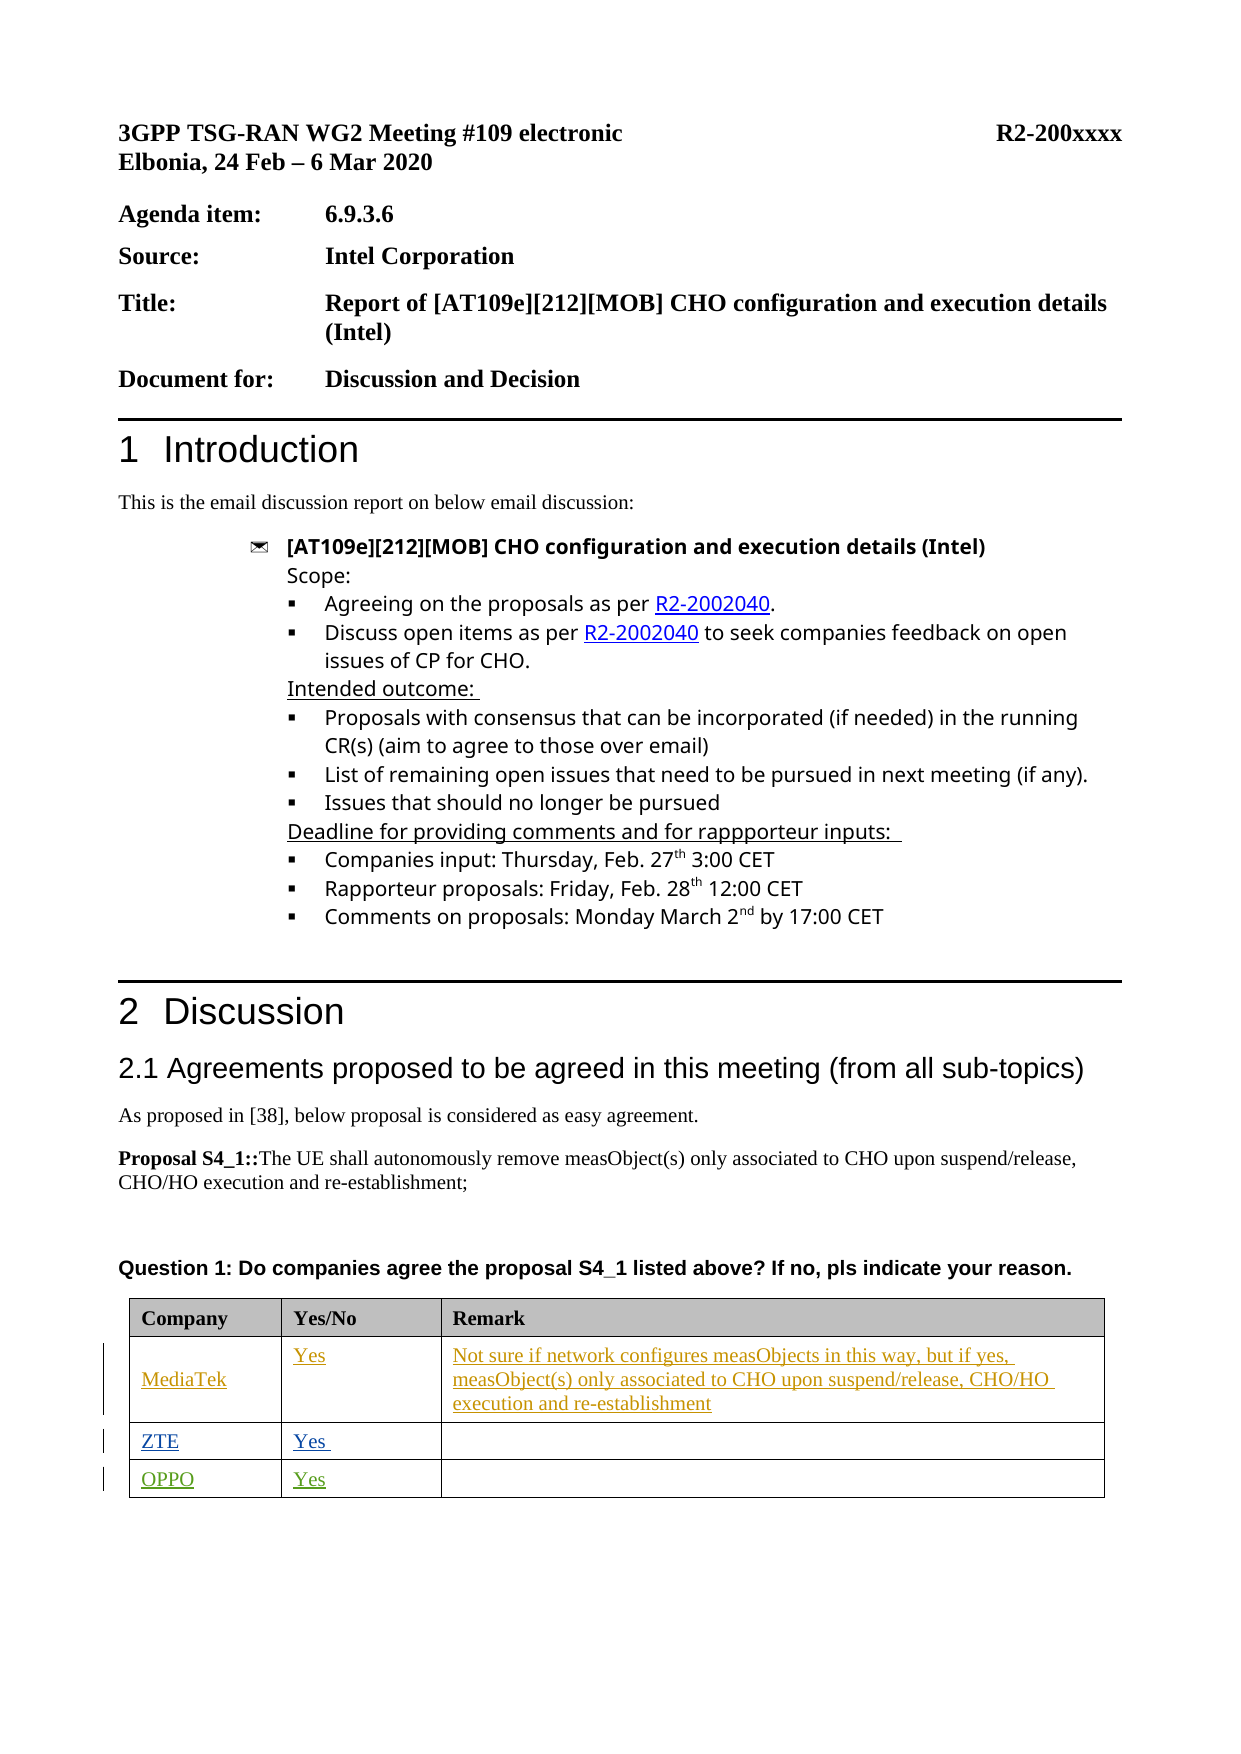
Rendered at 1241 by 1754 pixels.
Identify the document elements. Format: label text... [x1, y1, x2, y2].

list Discuss open items as per R2-2002040 to seek companies feedback on open issues of CP for CHO. [287, 618, 1122, 674]
table_cell [282, 1460, 441, 1497]
text 3GPP TSG-RAN WG2 Meeting #109 electronic R2-200xxxx [118, 118, 1122, 147]
table_cell [130, 1423, 281, 1459]
table_cell [442, 1460, 1104, 1497]
list Comments on proposals: Monday March 2nd by 17:00 CET [287, 902, 1122, 931]
list Proposals with consensus that can be incorporated (if needed) in the running CR(s) (aim to agree to those over email) [287, 703, 1122, 760]
table_header Remark [442, 1299, 1104, 1336]
list List of remaining open issues that need to be pursued in next meeting (if any). [287, 760, 1122, 788]
list Agreeing on the proposals as per R2-2002040. [287, 589, 1122, 618]
table_cell [130, 1460, 281, 1497]
text Agenda item: 6.9.3.6 [118, 199, 1122, 228]
list Rapporteur proposals: Friday, Feb. 28th 12:00 CET [287, 874, 1122, 902]
text Title: Report of [AT109e][212][MOB] CHO configuration and execution details (Intel) [118, 288, 1122, 346]
list Companies input: Thursday, Feb. 27th 3:00 CET [287, 845, 1122, 874]
subtitle Introduction [118, 421, 1122, 471]
table_cell [282, 1337, 441, 1422]
list [AT109e][212][MOB] CHO configuration and execution details (Intel) [249, 532, 1122, 561]
text Document for: Discussion and Decision [118, 364, 1122, 393]
text Intended outcome: [249, 674, 1122, 703]
table_header Company [130, 1299, 281, 1336]
text Scope: [287, 561, 1122, 589]
text Elbonia, 24 Feb – 6 Mar 2020 [118, 147, 1122, 176]
table_cell [282, 1423, 441, 1459]
subtitle Discussion [118, 983, 1122, 1032]
text Proposal S4_1::The UE shall autonomously remove measObject(s) only associated to CHO upon suspend/release, CHO/HO execution and re-establishment; [118, 1146, 1122, 1194]
table_cell [442, 1423, 1104, 1459]
text Source: Intel Corporation [118, 241, 1122, 269]
list Issues that should no longer be pursued [287, 788, 1122, 817]
table_header Yes/No [282, 1299, 441, 1336]
subtitle 2.1 Agreements proposed to be agreed in this meeting (from all sub-topics) [118, 1051, 1122, 1084]
text Deadline for providing comments and for rappporteur inputs: [249, 817, 1122, 845]
text As proposed in [38], below proposal is considered as easy agreement. [118, 1103, 1122, 1127]
table_cell [130, 1337, 281, 1422]
table_cell [442, 1337, 1104, 1422]
text This is the email discussion report on below email discussion: [118, 489, 1122, 514]
text Question 1: Do companies agree the proposal S4_1 listed above? If no, pls indicate your reason. [118, 1256, 1122, 1279]
